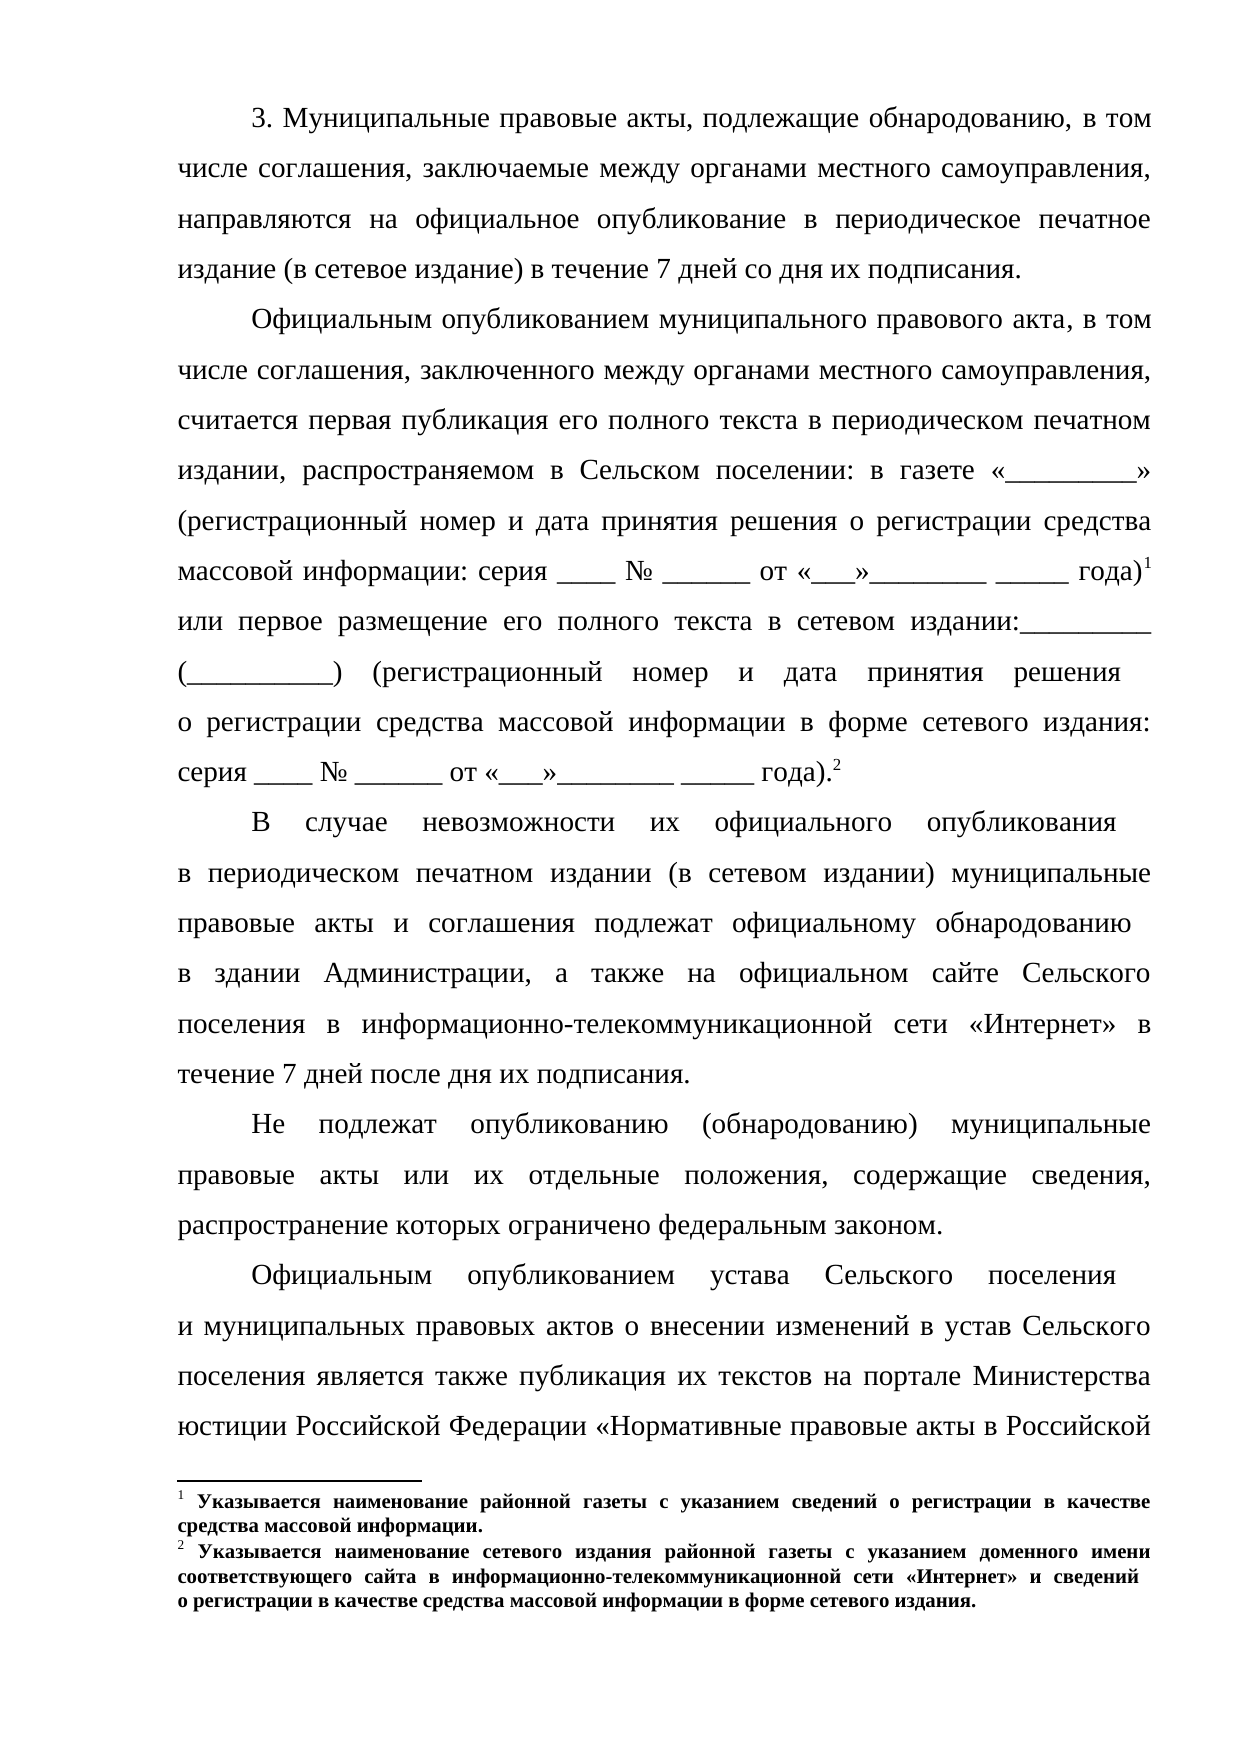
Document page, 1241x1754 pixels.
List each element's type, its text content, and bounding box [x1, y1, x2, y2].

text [177, 1257, 1152, 1442]
text Не подлежат опубликованию (обнародованию) муниципальные правовые акты или их отдельные положения, содержащие сведения, распространение которых ограничено федеральным законом. [177, 1106, 1152, 1241]
text Официальным опубликованием муниципального правового акта, в том числе соглашения, заключенного между органами местного самоуправления, считается первая публикация его полного текста в периодическом печатном издании, распространяемом в Сельском поселении: в газете «_________» (регистрационный номер и дата принятия решения о регистрации средства массовой информации: серия ____ № ______ от «___»________ _____ года) или первое размещение его полного текста в сетевом издании:_________ (__________) (регистрационный номер и дата принятия решения о регистрации средства массовой информации в форме сетевого издания: серия ____ № ______ от «___»________ _____ года). [177, 301, 1152, 788]
text 3. Муниципальные правовые акты, подлежащие обнародованию, в том числе соглашения, заключаемые между органами местного самоуправления, направляются на официальное опубликование в периодическое печатное издание (в сетевое издание) в течение 7 дней со дня их подписания. [177, 100, 1152, 285]
text В случае невозможности их официального опубликования в периодическом печатном издании (в сетевом издании) муниципальные правовые акты и соглашения подлежат официальному обнародованию в здании Администрации, а также на официальном сайте Сельского поселения в информационно-телекоммуникационной сети «Интернет» в течение 7 дней после дня их подписания. [177, 804, 1152, 1090]
